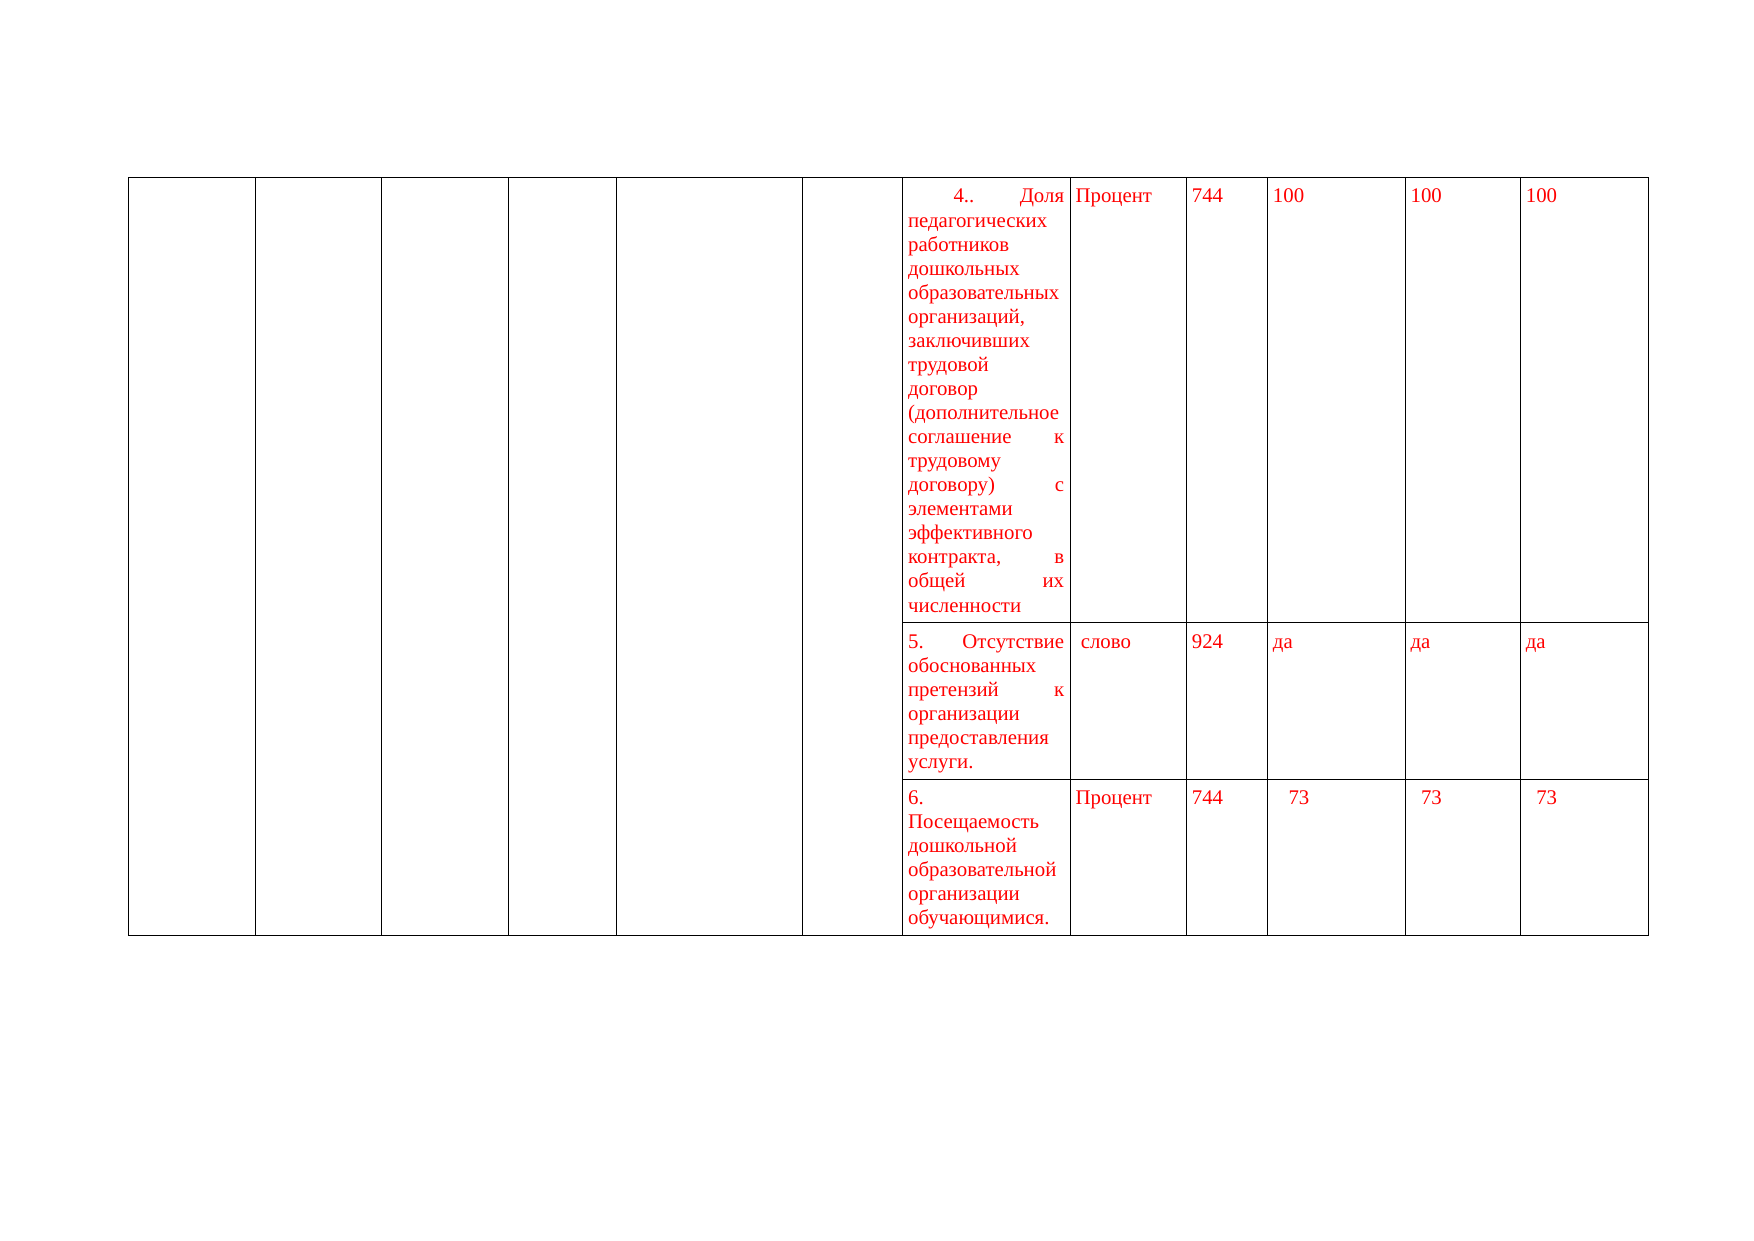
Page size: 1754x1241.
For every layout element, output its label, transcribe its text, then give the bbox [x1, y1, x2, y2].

table_cell [617, 178, 802, 935]
table_cell 5. Отсутствие обоснованных претензий к организации предоставления услуги. [903, 623, 1070, 779]
table_cell да [1268, 623, 1405, 779]
table_cell 100 [1521, 178, 1648, 622]
table_cell да [1406, 623, 1520, 779]
table_cell да [1521, 623, 1648, 779]
table_cell 100 [1268, 178, 1405, 622]
table_cell [382, 178, 508, 935]
table_cell Процент [1071, 780, 1186, 935]
table_cell [509, 178, 616, 935]
table_cell 744 [1187, 780, 1267, 935]
table_cell [803, 178, 902, 935]
table_cell 100 [1406, 178, 1520, 622]
table_cell [256, 178, 381, 935]
table_cell 924 [1187, 623, 1267, 779]
table_cell Процент [1071, 178, 1186, 622]
table_cell 73 [1521, 780, 1648, 935]
table_cell слово [1071, 623, 1186, 779]
table_cell 744 [1187, 178, 1267, 622]
table_cell 4.. Доля педагогических работников дошкольных образовательных организаций, заключивших трудовой договор (дополнительное соглашение к трудовому договору) с элементами эффективного контракта, в общей их численности [903, 178, 1070, 622]
table_cell 73 [1406, 780, 1520, 935]
table_cell [129, 178, 255, 935]
table_cell 6. Посещаемость дошкольной образовательной организации обучающимися. [903, 780, 1070, 935]
table_cell 73 [1268, 780, 1405, 935]
